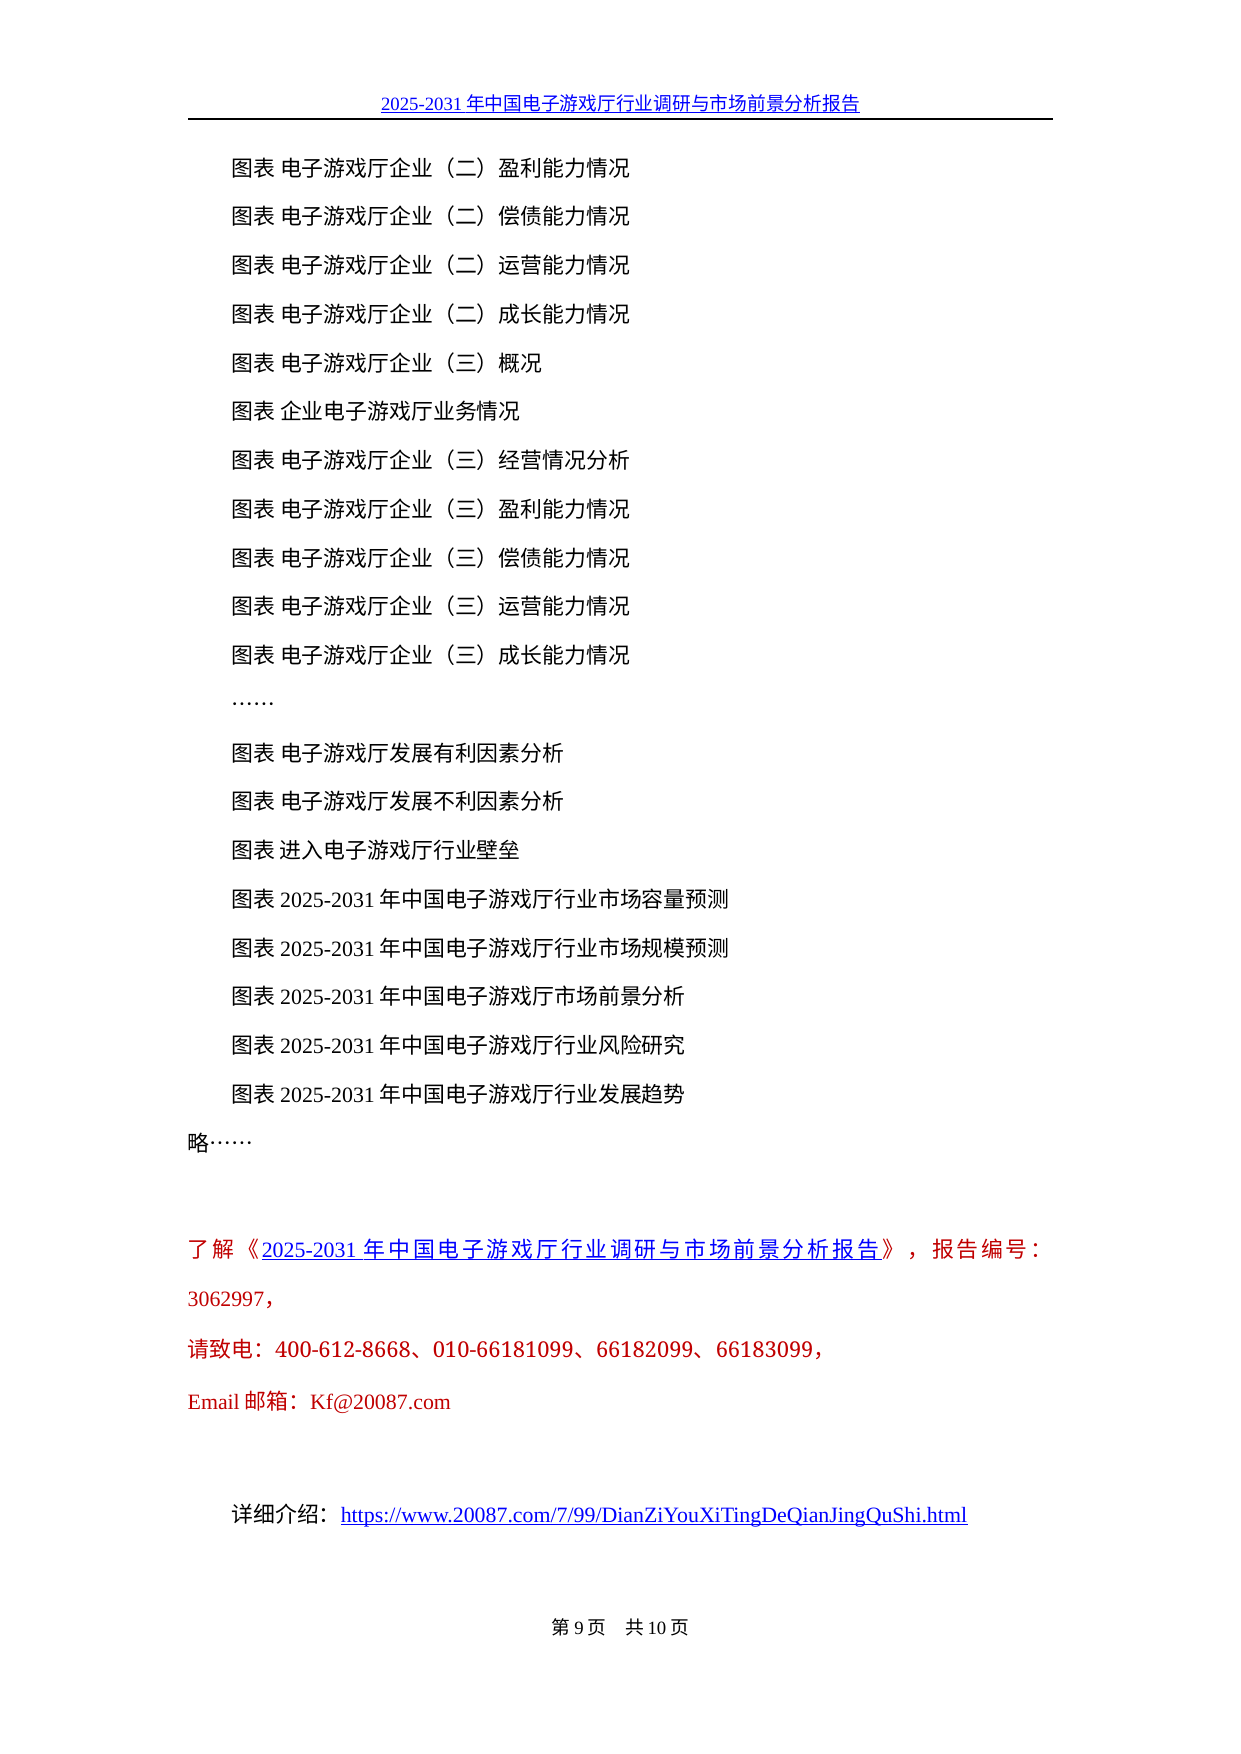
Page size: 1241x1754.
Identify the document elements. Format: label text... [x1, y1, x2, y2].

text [187, 150, 1053, 1158]
text 请致电：400-612-8668、010-66181099、66182099、66183099， [187, 1332, 1053, 1364]
text 了解《2025-2031年中国电子游戏厅行业调研与市场前景分析报告》，报告编号：3062997， [187, 1232, 1053, 1313]
text Email邮箱：Kf@20087.com [187, 1383, 1053, 1416]
text 详细介绍：https://www.20087.com/7/99/DianZiYouXiTingDeQianJingQuShi.html [187, 1496, 1053, 1529]
